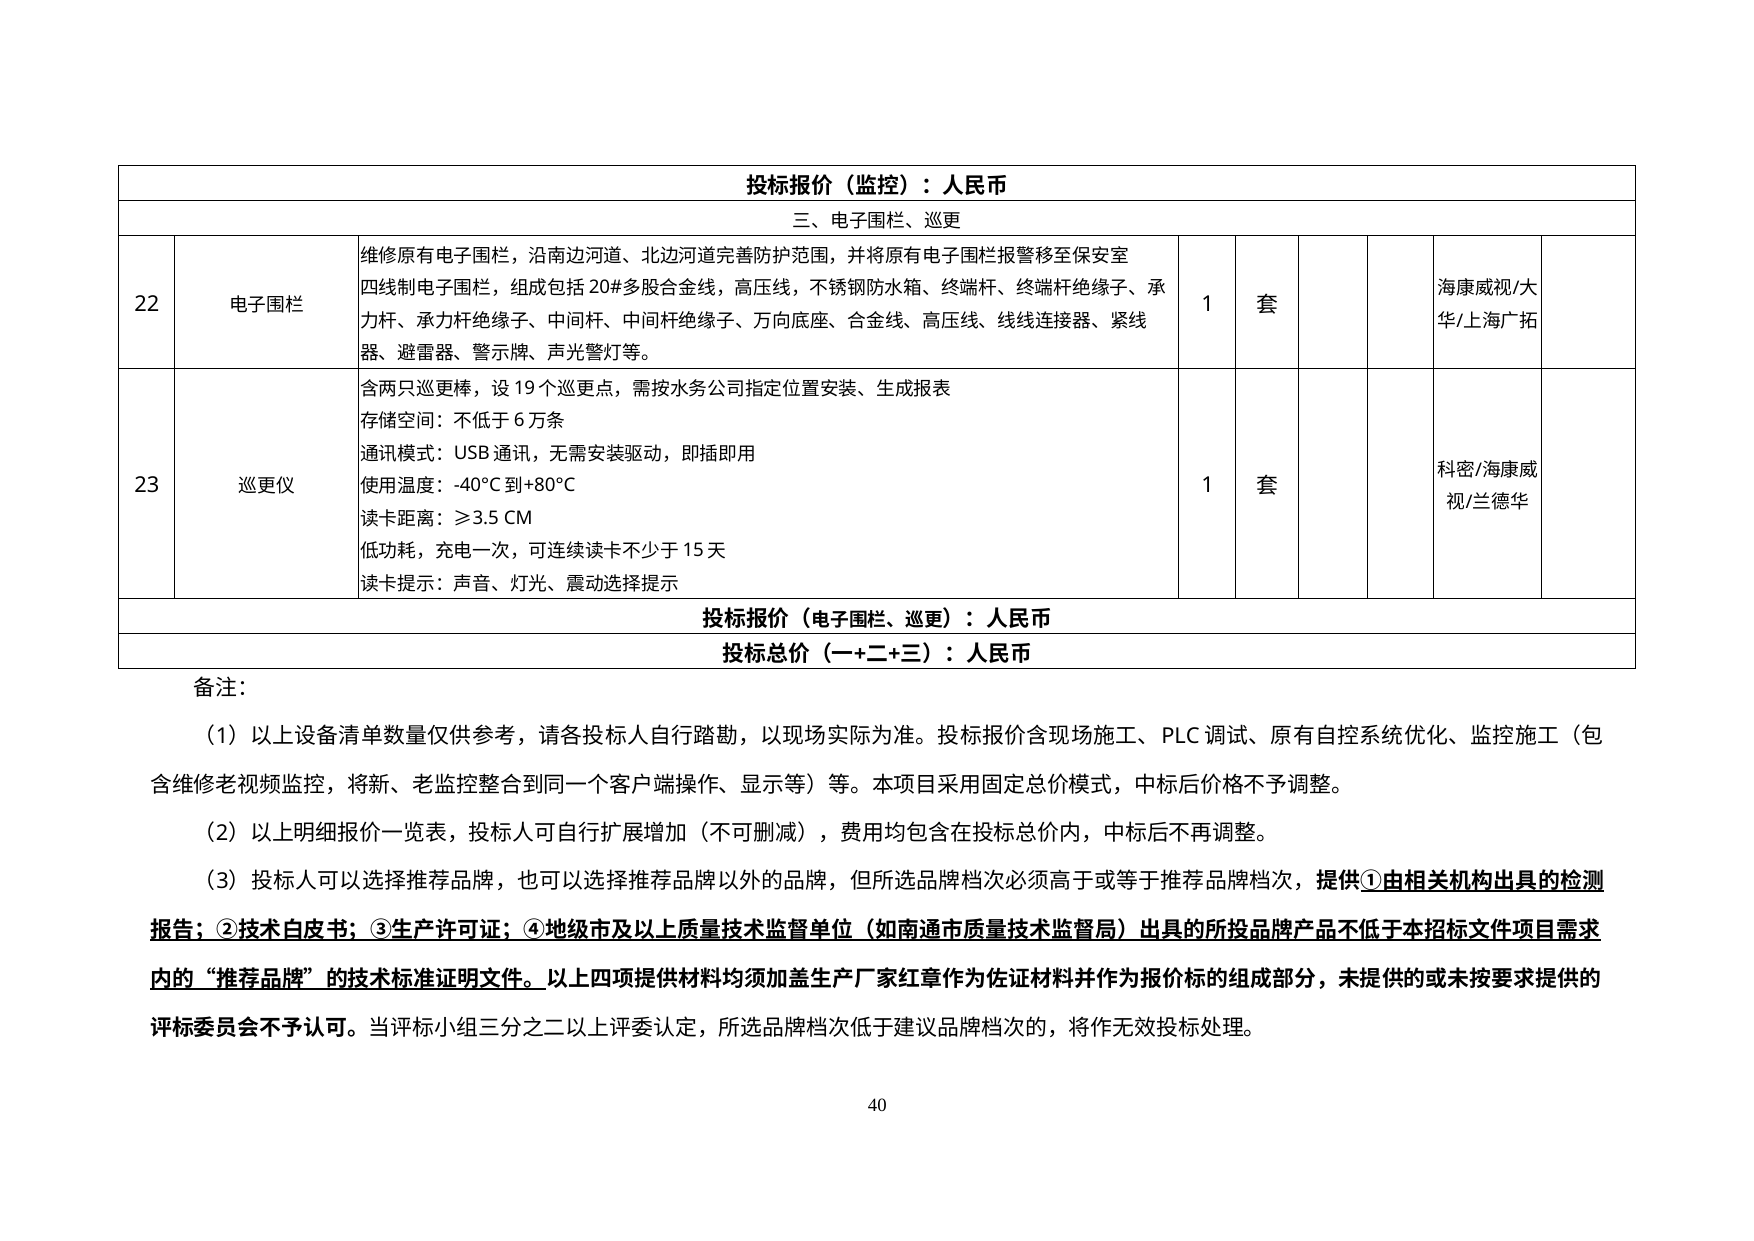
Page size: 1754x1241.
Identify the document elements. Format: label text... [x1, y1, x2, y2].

text 备注： [150, 669, 1604, 702]
table_cell [1368, 236, 1433, 368]
table_cell 海康威视/大华/上海广拓 [1434, 236, 1541, 368]
table_cell 1 [1179, 236, 1235, 368]
table_cell 22 [119, 236, 174, 368]
table_cell [1542, 236, 1635, 368]
text （2）以上明细报价一览表，投标人可自行扩展增加（不可删减），费用均包含在投标总价内，中标后不再调整。 [150, 815, 1604, 847]
table_cell [1299, 369, 1367, 598]
table_cell 投标总价（一+二+三）：人民币 [119, 634, 1635, 668]
table_cell [1299, 236, 1367, 368]
table_cell 科密/海康威视/兰德华 [1434, 369, 1541, 598]
text （3）投标人可以选择推荐品牌，也可以选择推荐品牌以外的品牌，但所选品牌档次必须高于或等于推荐品牌档次，提供①由相关机构出具的检测报告；②技术白皮书；③生产许可证；④地级市及以上质量技术监督单位（如南通市质量技术监督局）出具的所投品牌产品不低于本招标文件项目需求内的“推荐品牌”的技术标准证明文件。以上四项提供材料均须加盖生产厂家红章作为佐证材料并作为报价标的组成部分，未提供的或未按要求提供的，评标委员会不予认可。当评标小组三分之二以上评委认定，所选品牌档次低于建议品牌档次的，将作无效投标处理。 [150, 863, 1604, 1042]
table_cell [1368, 369, 1433, 598]
list 以上设备清单数量仅供参考，请各投标人自行踏勘，以现场实际为准。投标报价含现场施工、PLC调试、原有自控系统优化、监控施工（包含维修老视频监控，将新、老监控整合到同一个客户端操作、显示等）等。本项目采用固定总价模式，中标后价格不予调整。 [150, 718, 1604, 799]
table_cell 投标报价（电子围栏、巡更）：人民币 [119, 599, 1635, 633]
table_cell 含两只巡更棒，设19个巡更点，需按水务公司指定位置安装、生成报表 存储空间：不低于6万条 通讯模式：USB通讯，无需安装驱动，即插即用 使用温度：-40°C到+80°C 读卡距离：≥3.5 CM 低功耗，充电一次，可连续读卡不少于15天 读卡提示：声音、灯光、震动选择提示 [359, 369, 1178, 598]
table_cell 套 [1236, 369, 1298, 598]
table_cell 23 [119, 369, 174, 598]
table_cell 维修原有电子围栏，沿南边河道、北边河道完善防护范围，并将原有电子围栏报警移至保安室 四线制电子围栏，组成包括20#多股合金线，高压线，不锈钢防水箱、终端杆、终端杆绝缘子、承力杆、承力杆绝缘子、中间杆、中间杆绝缘子、万向底座、合金线、高压线、线线连接器、紧线器、避雷器、警示牌、声光警灯等。 [359, 236, 1178, 368]
table_cell 1 [1179, 369, 1235, 598]
table_cell 三、电子围栏、巡更 [119, 201, 1635, 235]
table_cell 投标报价（监控）：人民币 [119, 166, 1635, 200]
table_cell 巡更仪 [175, 369, 358, 598]
table_cell [1542, 369, 1635, 598]
table_cell 套 [1236, 236, 1298, 368]
table_cell 电子围栏 [175, 236, 358, 368]
